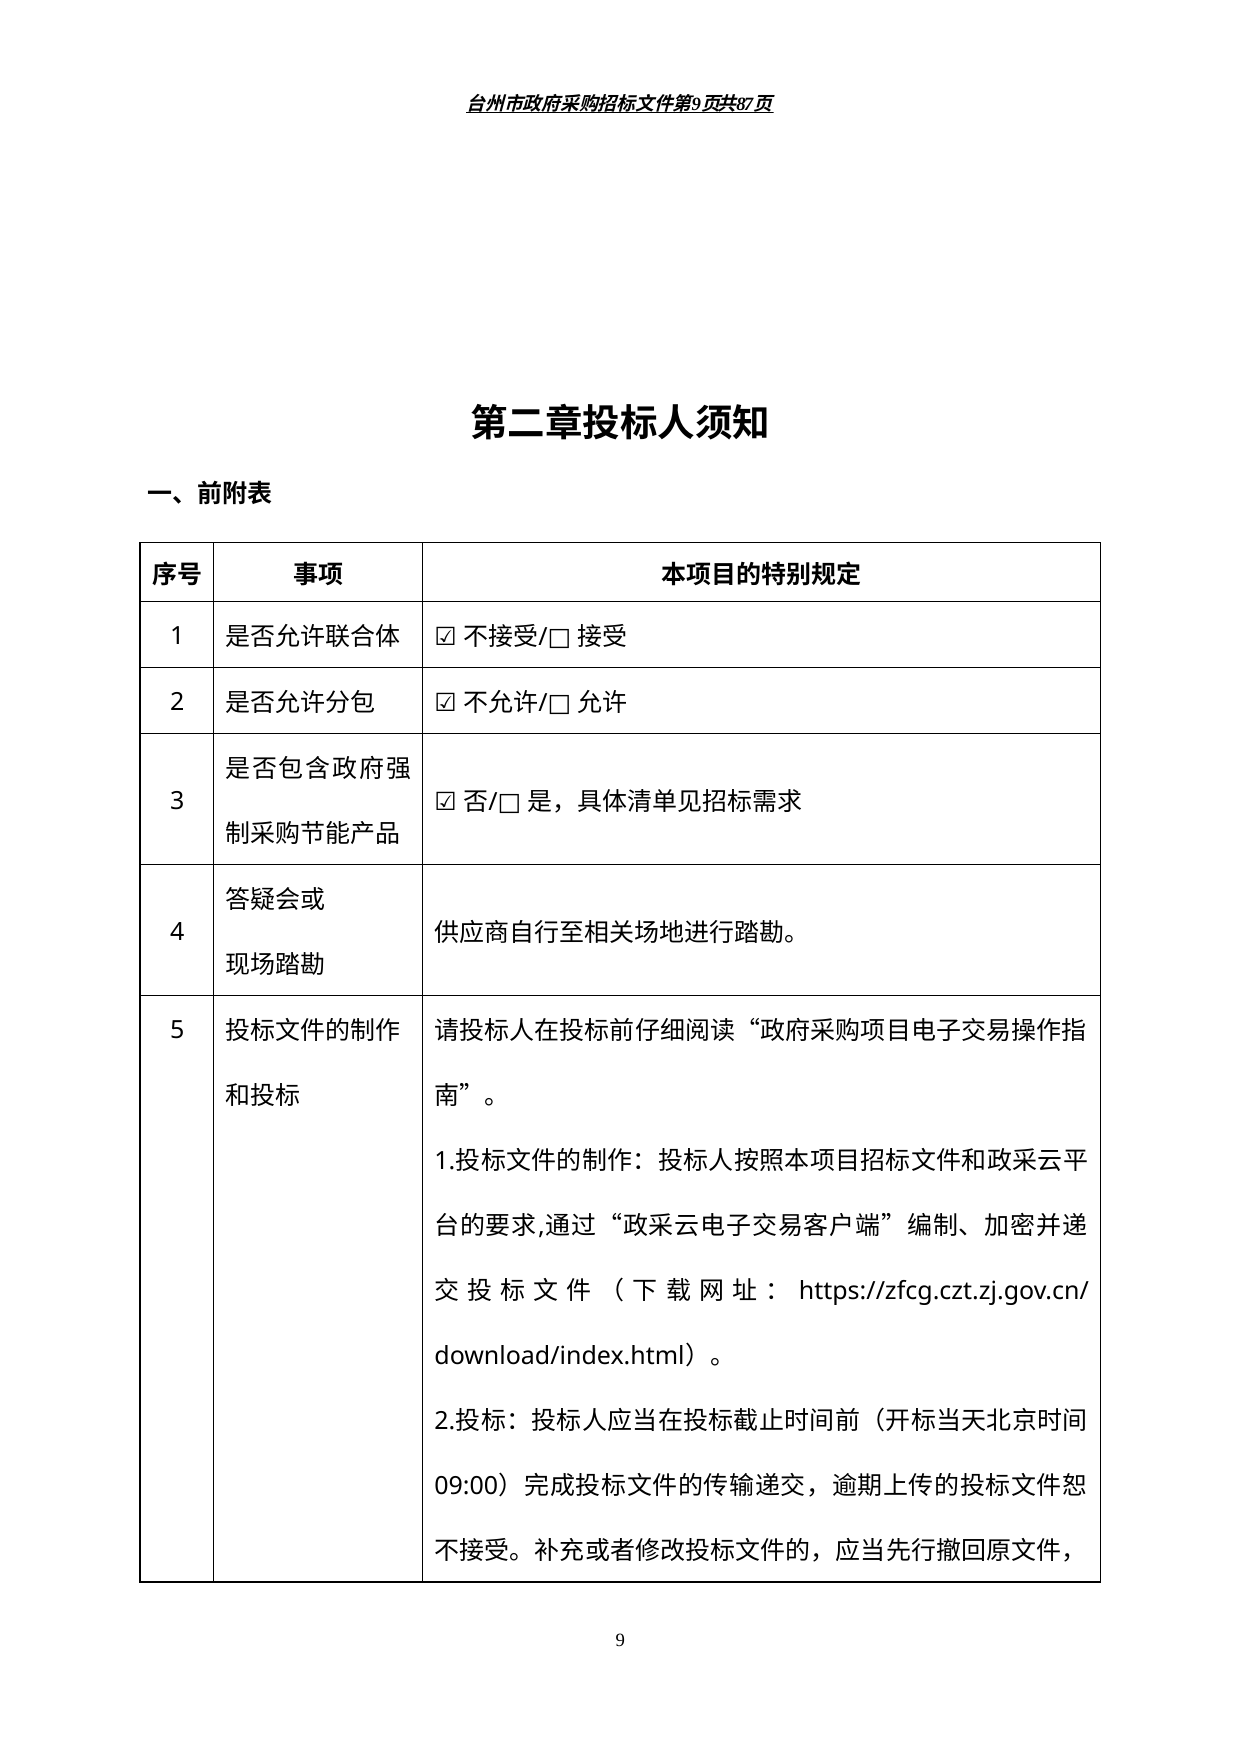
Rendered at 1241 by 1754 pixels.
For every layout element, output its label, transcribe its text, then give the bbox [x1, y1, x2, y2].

table_cell 5 [141, 996, 213, 1581]
table_cell 1 [141, 602, 213, 667]
table_cell 3 [141, 734, 213, 864]
table_header 序号 [141, 543, 213, 601]
table_cell ☑ 不允许/□ 允许 [423, 668, 1100, 733]
table_header 本项目的特别规定 [423, 543, 1100, 601]
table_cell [423, 996, 1100, 1581]
subtitle 第二章投标人须知 [148, 388, 1093, 453]
table_cell ☑ 不接受/□ 接受 [423, 602, 1100, 667]
table_cell 是否允许联合体 [214, 602, 422, 667]
table_header 事项 [214, 543, 422, 601]
text 一、前附表 [148, 459, 1093, 524]
table_cell 供应商自行至相关场地进行踏勘。 [423, 865, 1100, 995]
table_cell ☑ 否/□ 是，具体清单见招标需求 [423, 734, 1100, 864]
table_cell 是否包含政府强制采购节能产品 [214, 734, 422, 864]
table_cell 投标文件的制作和投标 [214, 996, 422, 1581]
table_cell 4 [141, 865, 213, 995]
table_cell 2 [141, 668, 213, 733]
table_cell 是否允许分包 [214, 668, 422, 733]
table_cell 答疑会或 现场踏勘 [214, 865, 422, 995]
